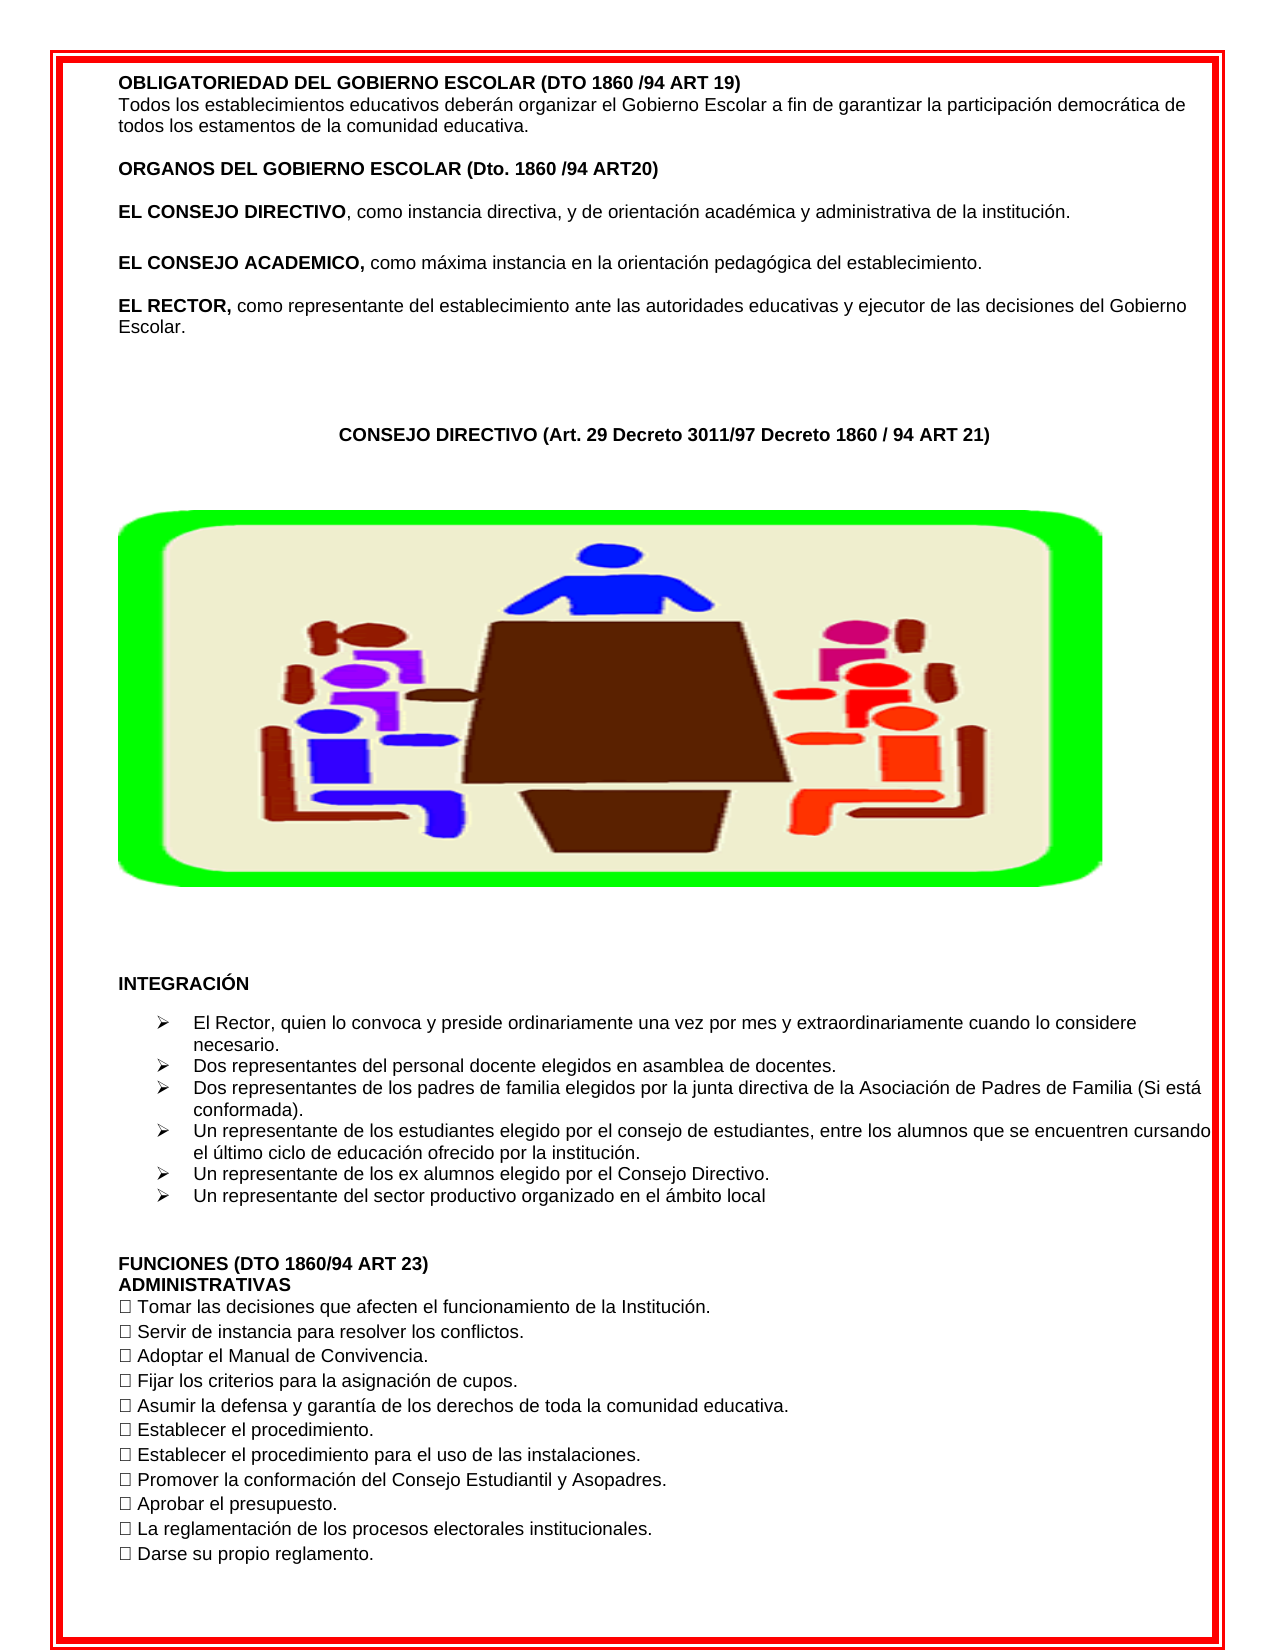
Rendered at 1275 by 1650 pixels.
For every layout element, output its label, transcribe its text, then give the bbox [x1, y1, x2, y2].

text  La reglamentación de los procesos electorales institucionales. [118, 1518, 1211, 1539]
text FUNCIONES (DTO 1860/94 ART 23) [118, 1253, 1211, 1274]
text EL CONSEJO ACADEMICO, como máxima instancia en la orientación pedagógica del establecimiento. [118, 252, 1211, 273]
text CONSEJO DIRECTIVO (Art. 29 Decreto 3011/97 Decreto 1860 / 94 ART 21) [118, 424, 1211, 446]
list Un representante de los ex alumnos elegido por el Consejo Directivo. [156, 1163, 1211, 1185]
text ORGANOS DEL GOBIERNO ESCOLAR (Dto. 1860 /94 ART20) [118, 158, 1211, 180]
text ADMINISTRATIVAS [118, 1274, 1211, 1296]
text EL RECTOR, como representante del establecimiento ante las autoridades educativas y ejecutor de las decisiones del Gobierno Escolar. [118, 295, 1211, 338]
list Dos representantes del personal docente elegidos en asamblea de docentes. [156, 1055, 1211, 1077]
text OBLIGATORIEDAD DEL GOBIERNO ESCOLAR (DTO 1860 /94 ART 19) [118, 72, 1211, 93]
text EL CONSEJO DIRECTIVO, como instancia directiva, y de orientación académica y administrativa de la institución. [118, 201, 1211, 223]
list Un representante del sector productivo organizado en el ámbito local [156, 1185, 1211, 1206]
text  Asumir la defensa y garantía de los derechos de toda la comunidad educativa. [118, 1394, 1211, 1416]
text  Fijar los criterios para la asignación de cupos. [118, 1370, 1211, 1391]
text  Darse su propio reglamento. [118, 1543, 1211, 1564]
text INTEGRACIÓN [118, 973, 1211, 995]
text  Servir de instancia para resolver los conflictos. [118, 1320, 1211, 1342]
text  Adoptar el Manual de Convivencia. [118, 1345, 1211, 1367]
text Todos los establecimientos educativos deberán organizar el Gobierno Escolar a fin de garantizar la participación democrática de todos los estamentos de la comunidad educativa. [118, 93, 1211, 137]
list Dos representantes de los padres de familia elegidos por la junta directiva de la Asociación de Padres de Familia (Si está conformada). [156, 1077, 1211, 1120]
text  Promover la conformación del Consejo Estudiantil y Asopadres. [118, 1468, 1211, 1490]
text  Aprobar el presupuesto. [118, 1493, 1211, 1515]
list Un representante de los estudiantes elegido por el consejo de estudiantes, entre los alumnos que se encuentren cursando el último ciclo de educación ofrecido por la institución. [156, 1120, 1211, 1163]
picture [118, 510, 1103, 887]
text  Tomar las decisiones que afecten el funcionamiento de la Institución. [118, 1296, 1211, 1317]
text  Establecer el procedimiento para el uso de las instalaciones. [118, 1444, 1211, 1465]
list El Rector, quien lo convoca y preside ordinariamente una vez por mes y extraordinariamente cuando lo considere necesario. [156, 1012, 1211, 1055]
text  Establecer el procedimiento. [118, 1419, 1211, 1441]
